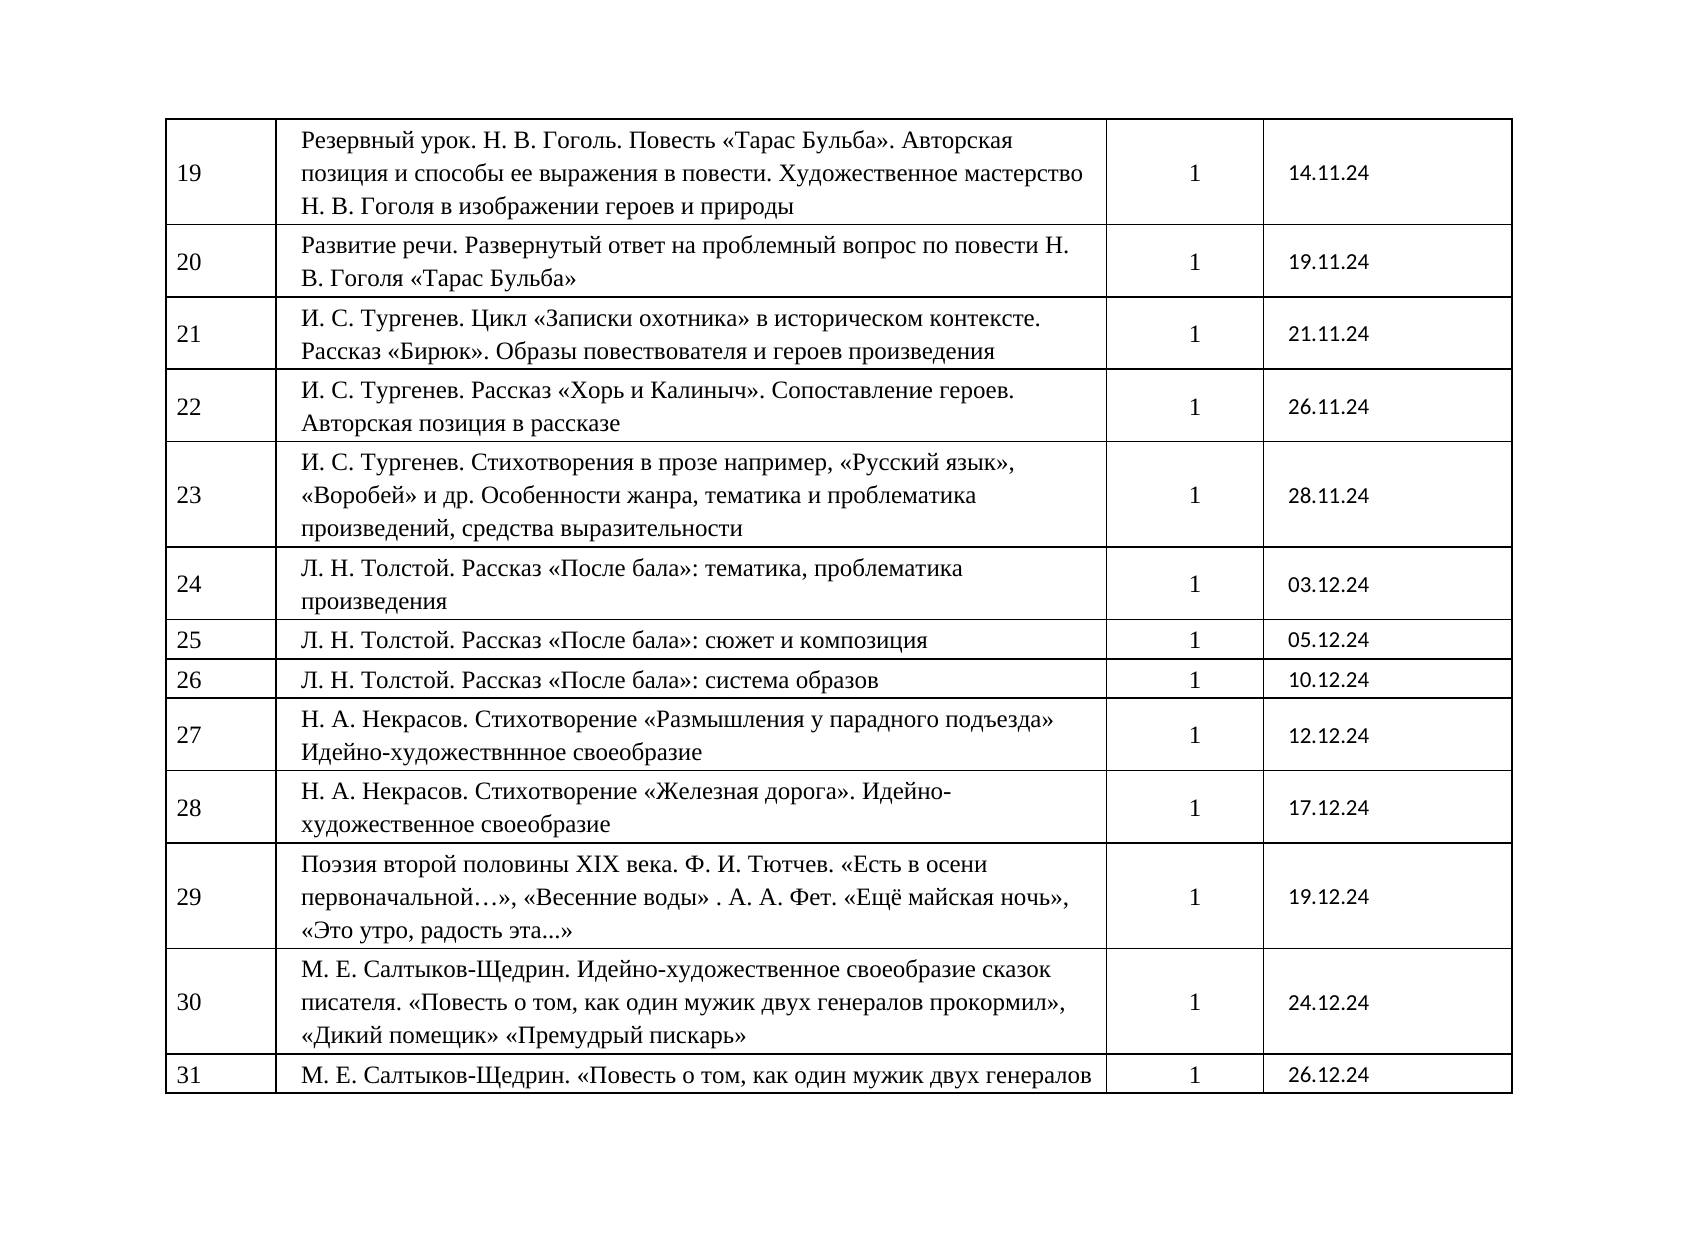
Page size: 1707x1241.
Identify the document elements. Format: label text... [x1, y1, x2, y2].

table_cell 28 [167, 771, 275, 842]
table_cell 14.11.24 [1264, 120, 1511, 223]
table_cell М. Е. Салтыков-Щедрин. Идейно-художественное своеобразие сказок писателя. «Повесть о том, как один мужик двух генералов прокормил», «Дикий помещик» «Премудрый пискарь» [277, 949, 1106, 1053]
table_cell 19.12.24 [1264, 844, 1511, 947]
table_cell Л. Н. Толстой. Рассказ «После бала»: система образов [277, 660, 1106, 697]
table_cell Н. А. Некрасов. Стихотворение «Размышления у парадного подъезда» Идейно-художествннное своеобразие [277, 699, 1106, 770]
table_cell Л. Н. Толстой. Рассказ «После бала»: сюжет и композиция [277, 620, 1106, 658]
table_cell 28.11.24 [1264, 442, 1511, 546]
table_cell 03.12.24 [1264, 548, 1511, 618]
table_cell 19.11.24 [1264, 225, 1511, 296]
table_cell 05.12.24 [1264, 620, 1511, 658]
table_cell И. С. Тургенев. Рассказ «Хорь и Калиныч». Сопоставление героев. Авторская позиция в рассказе [277, 370, 1106, 441]
table_cell 1 [1107, 660, 1263, 697]
table_cell 1 [1107, 370, 1263, 441]
table_cell 10.12.24 [1264, 660, 1511, 697]
table_cell 21 [167, 298, 275, 368]
table_cell 26.12.24 [1264, 1055, 1511, 1092]
table_cell Поэзия второй половины XIX века. Ф. И. Тютчев. «Есть в осени первоначальной…», «Весенние воды» . А. А. Фет. «Ещё майская ночь», «Это утро, радость эта...» [277, 844, 1106, 947]
table_cell Резервный урок. Н. В. Гоголь. Повесть «Тарас Бульба». Авторская позиция и способы ее выражения в повести. Художественное мастерство Н. В. Гоголя в изображении героев и природы [277, 120, 1106, 223]
table_cell 1 [1107, 1055, 1263, 1092]
table_cell Л. Н. Толстой. Рассказ «После бала»: тематика, проблематика произведения [277, 548, 1106, 618]
table_cell 1 [1107, 548, 1263, 618]
table_cell 1 [1107, 298, 1263, 368]
table_cell 1 [1107, 844, 1263, 947]
table_cell И. С. Тургенев. Стихотворения в прозе например, «Русский язык», «Воробей» и др. Особенности жанра, тематика и проблематика произведений, средства выразительности [277, 442, 1106, 546]
table_cell 19 [167, 120, 275, 223]
table_cell 1 [1107, 699, 1263, 770]
table_cell 24 [167, 548, 275, 618]
table_cell Н. А. Некрасов. Стихотворение «Железная дорога». Идейно-художественное своеобразие [277, 771, 1106, 842]
table_cell 22 [167, 370, 275, 441]
table_cell 1 [1107, 442, 1263, 546]
table_cell 25 [167, 620, 275, 658]
table_cell 20 [167, 225, 275, 296]
table_cell 26 [167, 660, 275, 697]
table_cell 17.12.24 [1264, 771, 1511, 842]
table_cell 24.12.24 [1264, 949, 1511, 1053]
table_cell 26.11.24 [1264, 370, 1511, 441]
table_cell И. С. Тургенев. Цикл «Записки охотника» в историческом контексте. Рассказ «Бирюк». Образы повествователя и героев произведения [277, 298, 1106, 368]
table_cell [277, 1055, 1106, 1092]
table_cell 1 [1107, 771, 1263, 842]
table_cell 1 [1107, 949, 1263, 1053]
table_cell 1 [1107, 620, 1263, 658]
table_cell 31 [167, 1055, 275, 1092]
table_cell 23 [167, 442, 275, 546]
table_cell 30 [167, 949, 275, 1053]
table_cell 1 [1107, 120, 1263, 223]
table_cell 12.12.24 [1264, 699, 1511, 770]
table_cell 29 [167, 844, 275, 947]
table_cell 21.11.24 [1264, 298, 1511, 368]
table_cell 27 [167, 699, 275, 770]
table_cell Развитие речи. Развернутый ответ на проблемный вопрос по повести Н. В. Гоголя «Тарас Бульба» [277, 225, 1106, 296]
table_cell 1 [1107, 225, 1263, 296]
